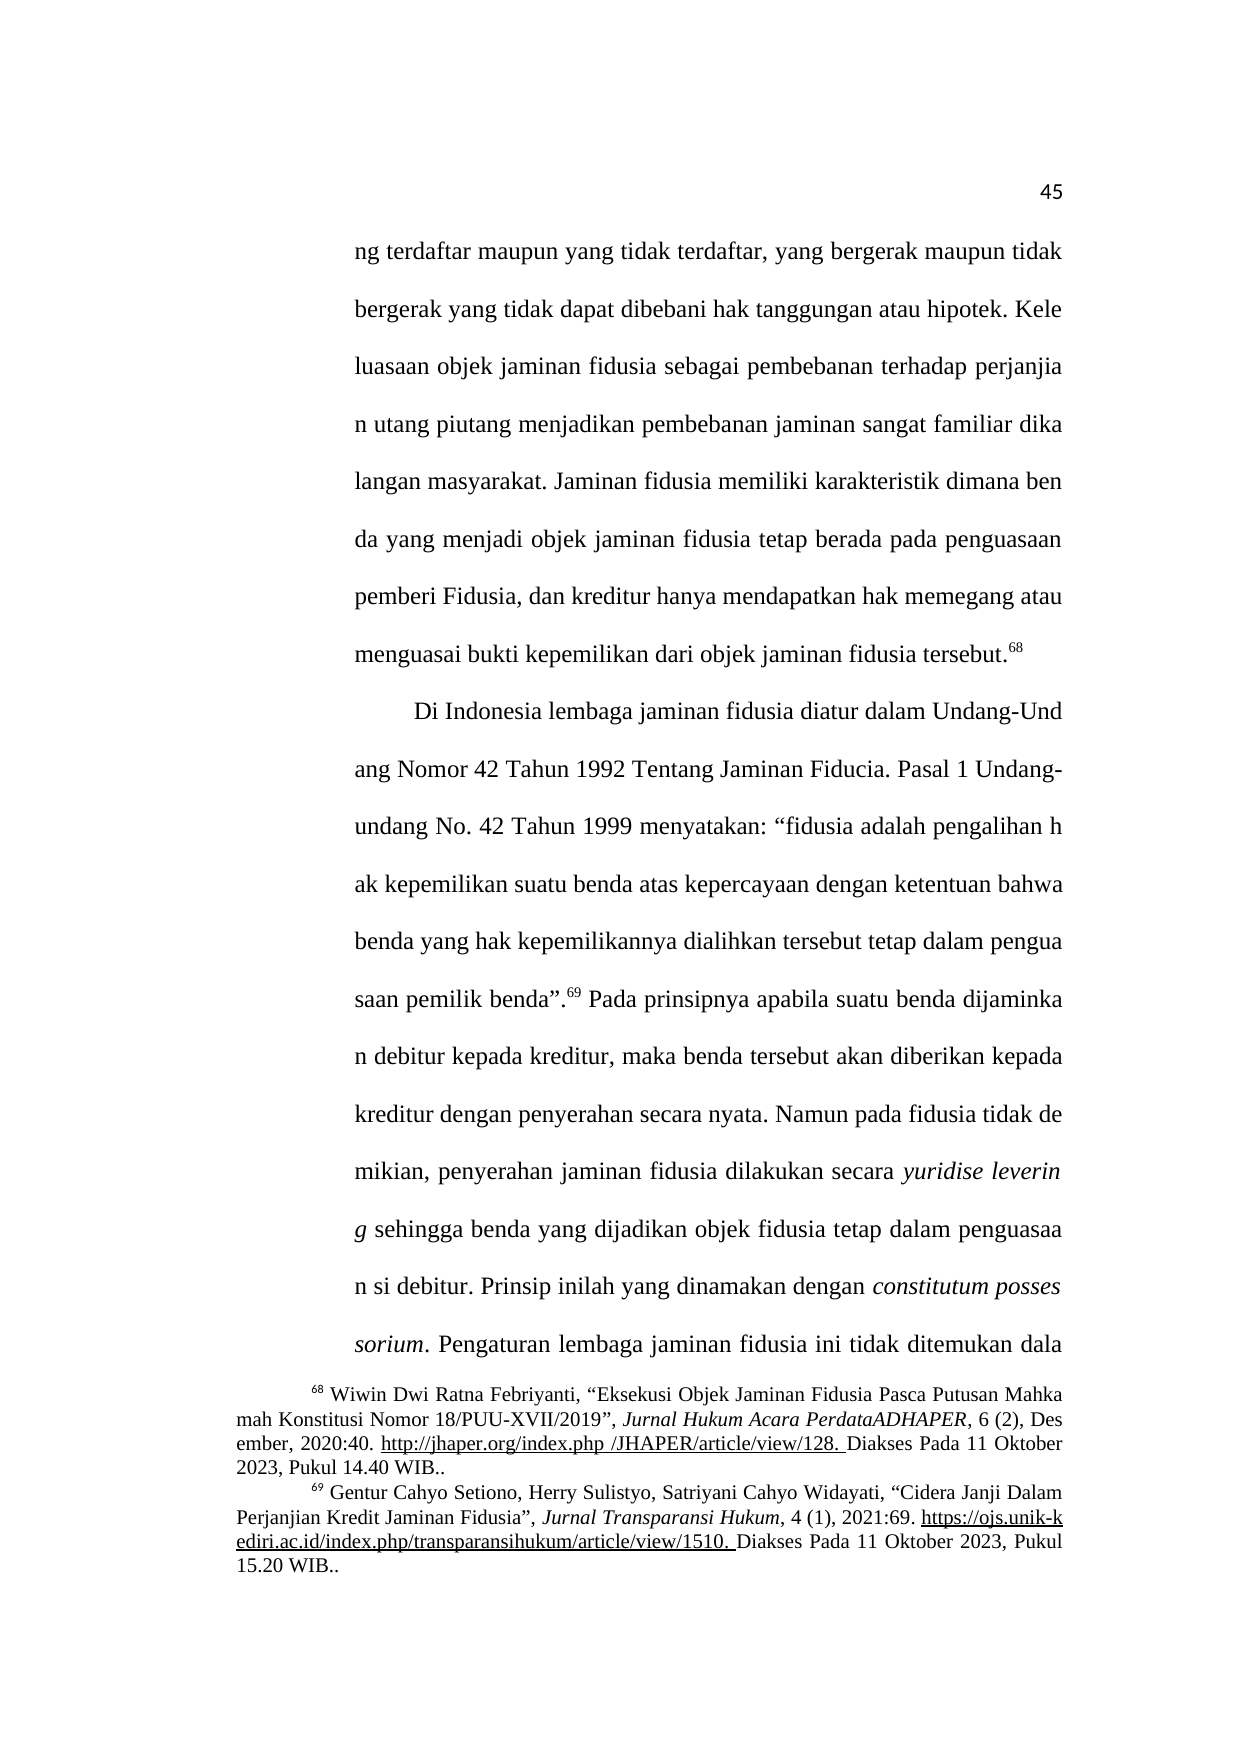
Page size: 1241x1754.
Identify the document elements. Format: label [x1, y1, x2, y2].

text [354, 236, 1063, 667]
text [354, 696, 1063, 1357]
